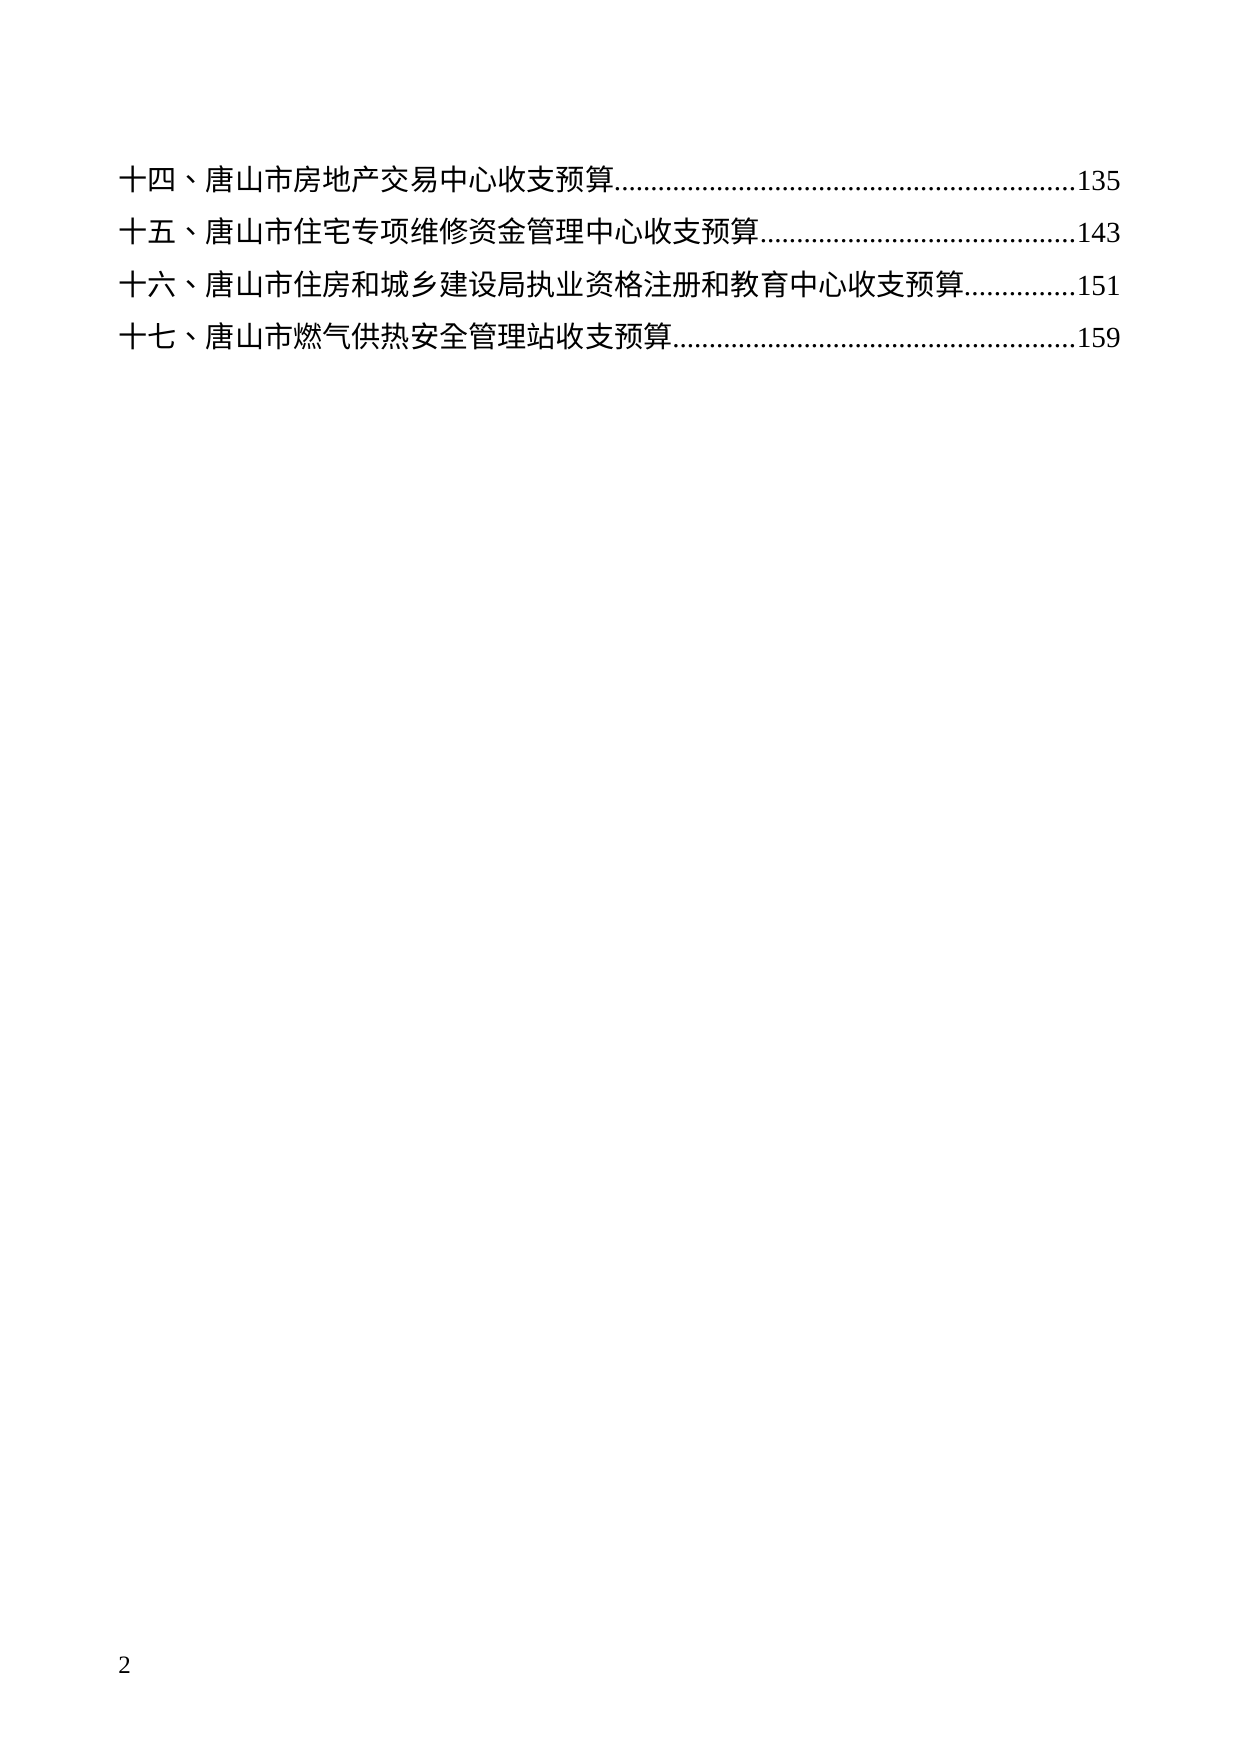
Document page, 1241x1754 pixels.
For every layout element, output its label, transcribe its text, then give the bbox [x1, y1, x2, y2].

text 十六、唐山市住房和城乡建设局执业资格注册和教育中心收支预算 151 [118, 264, 1122, 303]
text 十四、唐山市房地产交易中心收支预算 135 [118, 159, 1122, 199]
text 十五、唐山市住宅专项维修资金管理中心收支预算 143 [118, 212, 1122, 251]
text 十七、唐山市燃气供热安全管理站收支预算 159 [118, 316, 1122, 356]
